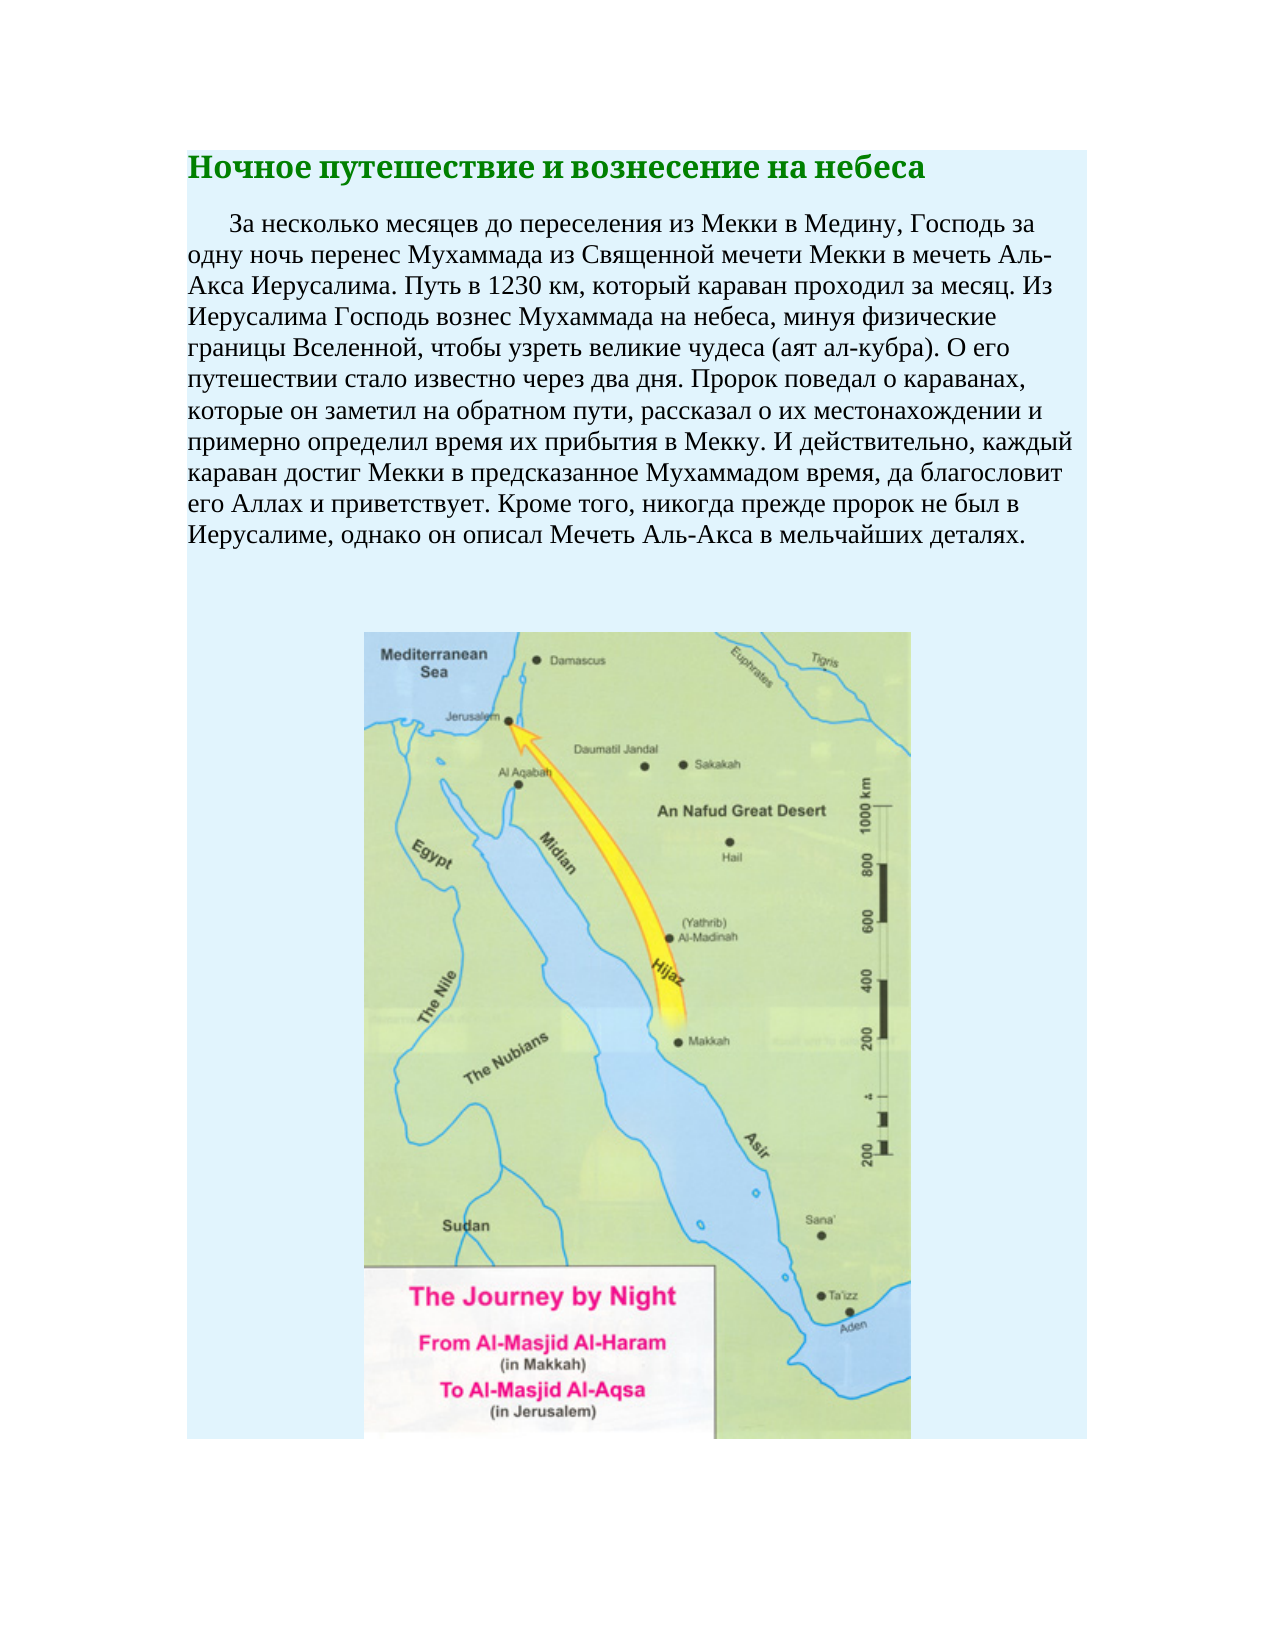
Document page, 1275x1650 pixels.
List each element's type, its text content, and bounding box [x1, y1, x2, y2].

subtitle Ночное путешествие и вознесение на небеса [187, 150, 1087, 186]
picture [364, 632, 911, 1439]
text За несколько месяцев до переселения из Мекки в Медину, Господь за одну ночь перенес Мухаммада из Священной мечети Мекки в мечеть Аль-Акса Иерусалима. Путь в 1230 км, который караван проходил за месяц. Из Иерусалима Господь вознес Мухаммада на небеса, минуя физические границы Вселенной, чтобы узреть великие чудеса (аят ал-кубра). О его путешествии стало известно через два дня. Пророк поведал о караванах, которые он заметил на обратном пути, рассказал о их местонахождении и примерно определил время их прибытия в Мекку. И действительно, каждый караван достиг Мекки в предсказанное Мухаммадом время, да благословит его Аллах и приветствует. Кроме того, никогда прежде пророк не был в Иерусалиме, однако он описал Мечеть Аль-Акса в мельчайших деталях. [187, 207, 1087, 549]
